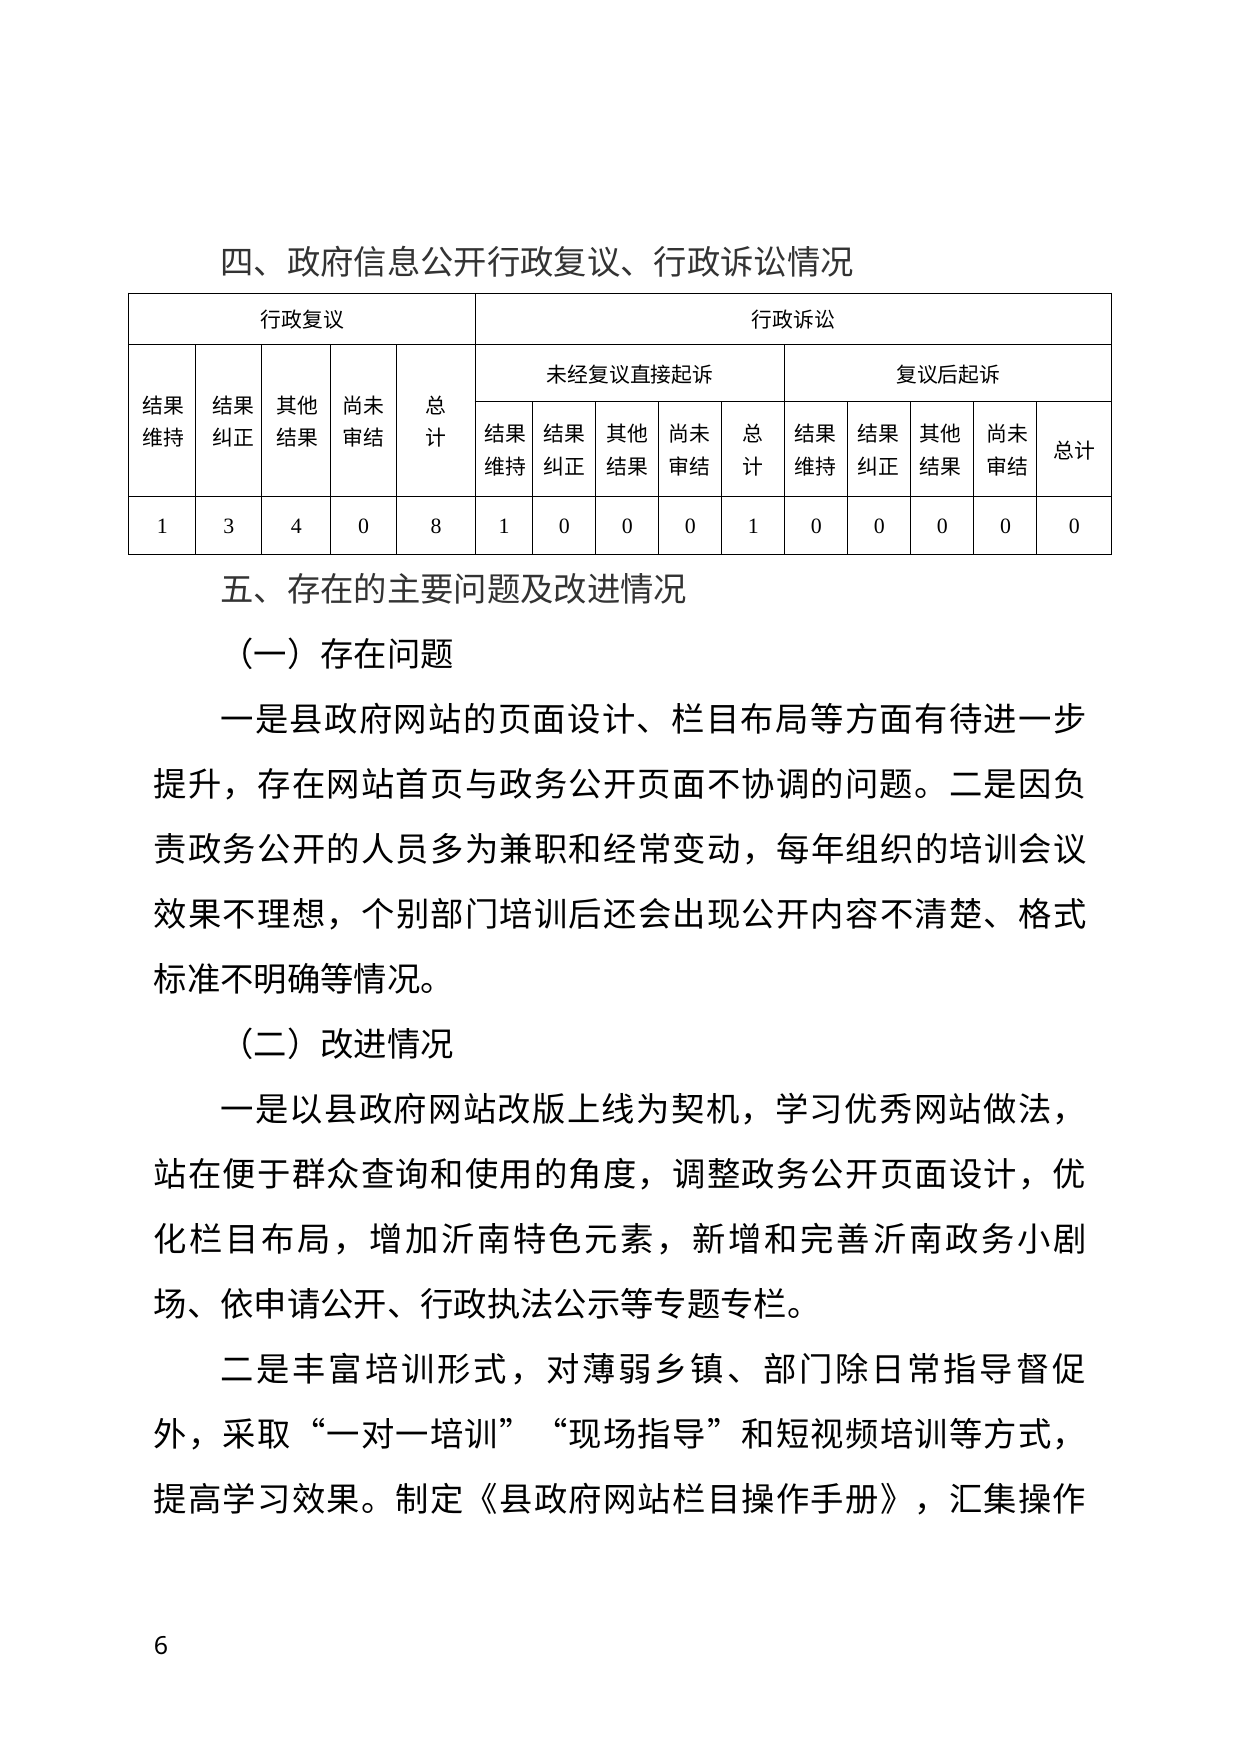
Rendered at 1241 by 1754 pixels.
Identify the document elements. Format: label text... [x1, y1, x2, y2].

table_cell 0 [533, 497, 595, 554]
table_cell 结果维持 [785, 402, 847, 496]
table_cell 总计 [1037, 402, 1111, 496]
text （一）存在问题 [153, 620, 1087, 685]
table_cell 0 [911, 497, 973, 554]
text （二）改进情况 [153, 1010, 1087, 1075]
table_cell 0 [596, 497, 658, 554]
table_cell 3 [196, 497, 261, 554]
table_cell 1 [722, 497, 784, 554]
table_cell 总计 [722, 402, 784, 496]
table_header 行政复议 [129, 294, 475, 344]
table_cell 0 [848, 497, 910, 554]
table_cell 结果维持 [476, 402, 532, 496]
table_cell 总 计 [397, 345, 475, 496]
text 一是县政府网站的页面设计、栏目布局等方面有待进一步提升，存在网站首页与政务公开页面不协调的问题。二是因负责政务公开的人员多为兼职和经常变动，每年组织的培训会议效果不理想，个别部门培训后还会出现公开内容不清楚、格式标准不明确等情况。 [153, 685, 1087, 1010]
table_cell 1 [476, 497, 532, 554]
table_cell 其他 结果 [911, 402, 973, 496]
table_cell 0 [1037, 497, 1111, 554]
table_cell 0 [659, 497, 721, 554]
table_cell 其他 结果 [262, 345, 330, 496]
table_cell 0 [785, 497, 847, 554]
table_cell 4 [262, 497, 330, 554]
table_cell 其他 结果 [596, 402, 658, 496]
table_cell 未经复议直接起诉 [476, 345, 784, 401]
text 四、政府信息公开行政复议、行政诉讼情况 [153, 227, 1087, 292]
table_cell 结果 纠正 [848, 402, 910, 496]
table_cell 结果 维持 [129, 345, 195, 496]
table_cell 尚未 审结 [659, 402, 721, 496]
table_cell 0 [974, 497, 1036, 554]
table_cell 1 [129, 497, 195, 554]
text 一是以县政府网站改版上线为契机，学习优秀网站做法，站在便于群众查询和使用的角度，调整政务公开页面设计，优化栏目布局，增加沂南特色元素，新增和完善沂南政务小剧场、依申请公开、行政执法公示等专题专栏。 [153, 1075, 1087, 1335]
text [153, 1335, 1087, 1530]
table_cell 尚未 审结 [331, 345, 396, 496]
table_cell 复议后起诉 [785, 345, 1111, 401]
table_cell 0 [331, 497, 396, 554]
table_cell 8 [397, 497, 475, 554]
table_header 行政诉讼 [476, 294, 1111, 344]
table_cell 尚未审结 [974, 402, 1036, 496]
text 五、存在的主要问题及改进情况 [153, 555, 1087, 620]
table_cell 结果纠正 [196, 345, 261, 496]
table_cell 结果纠正 [533, 402, 595, 496]
